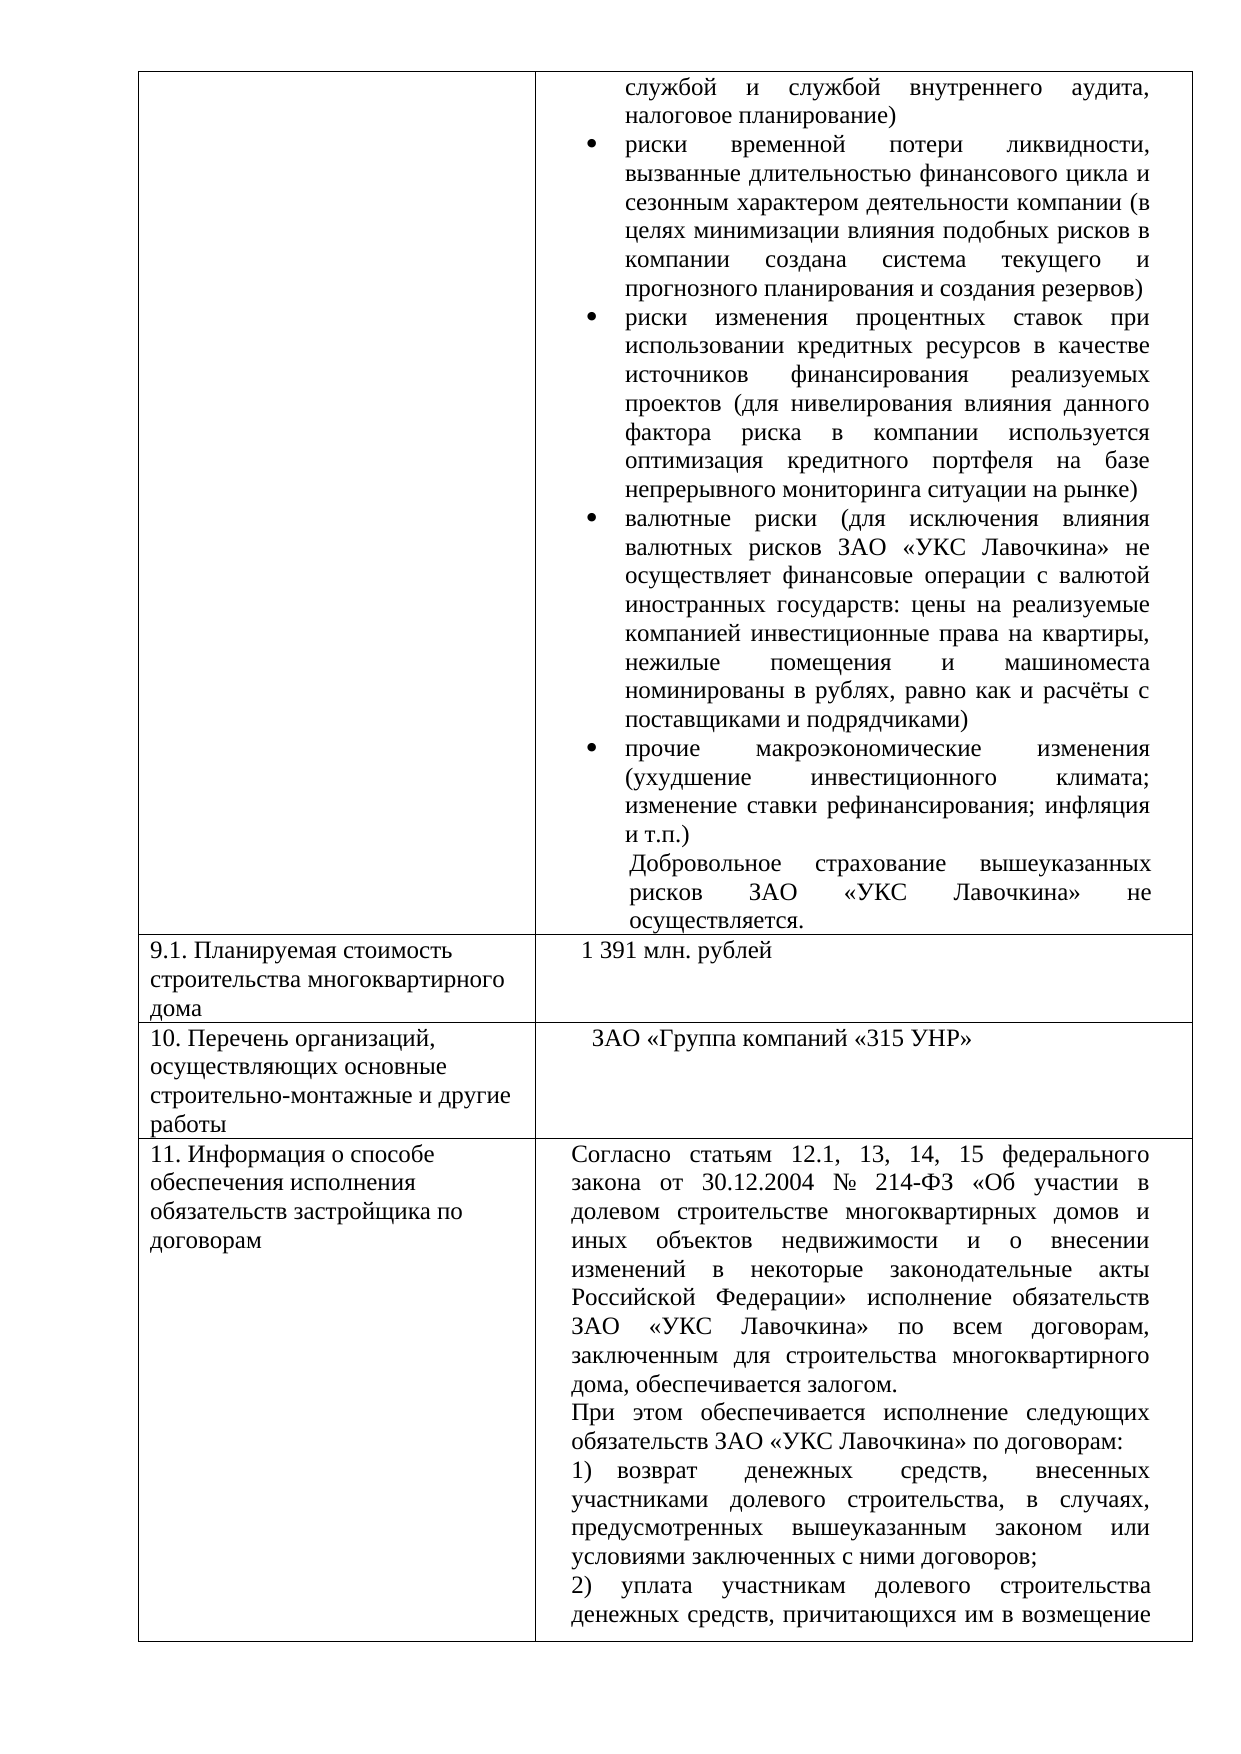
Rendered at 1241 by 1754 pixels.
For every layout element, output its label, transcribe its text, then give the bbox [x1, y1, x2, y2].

table_cell ЗАО «Группа компаний «315 УНР» [536, 1023, 1192, 1138]
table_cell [536, 72, 1192, 934]
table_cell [139, 72, 535, 934]
table_cell 1 391 млн. рублей [536, 935, 1192, 1022]
table_cell 10. Перечень организаций, осуществляющих основные строительно-монтажные и другие работы [139, 1023, 535, 1138]
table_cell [536, 1139, 1192, 1641]
table_cell 9.1. Планируемая стоимость строительства многоквартирного дома [139, 935, 535, 1022]
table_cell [139, 1139, 535, 1641]
